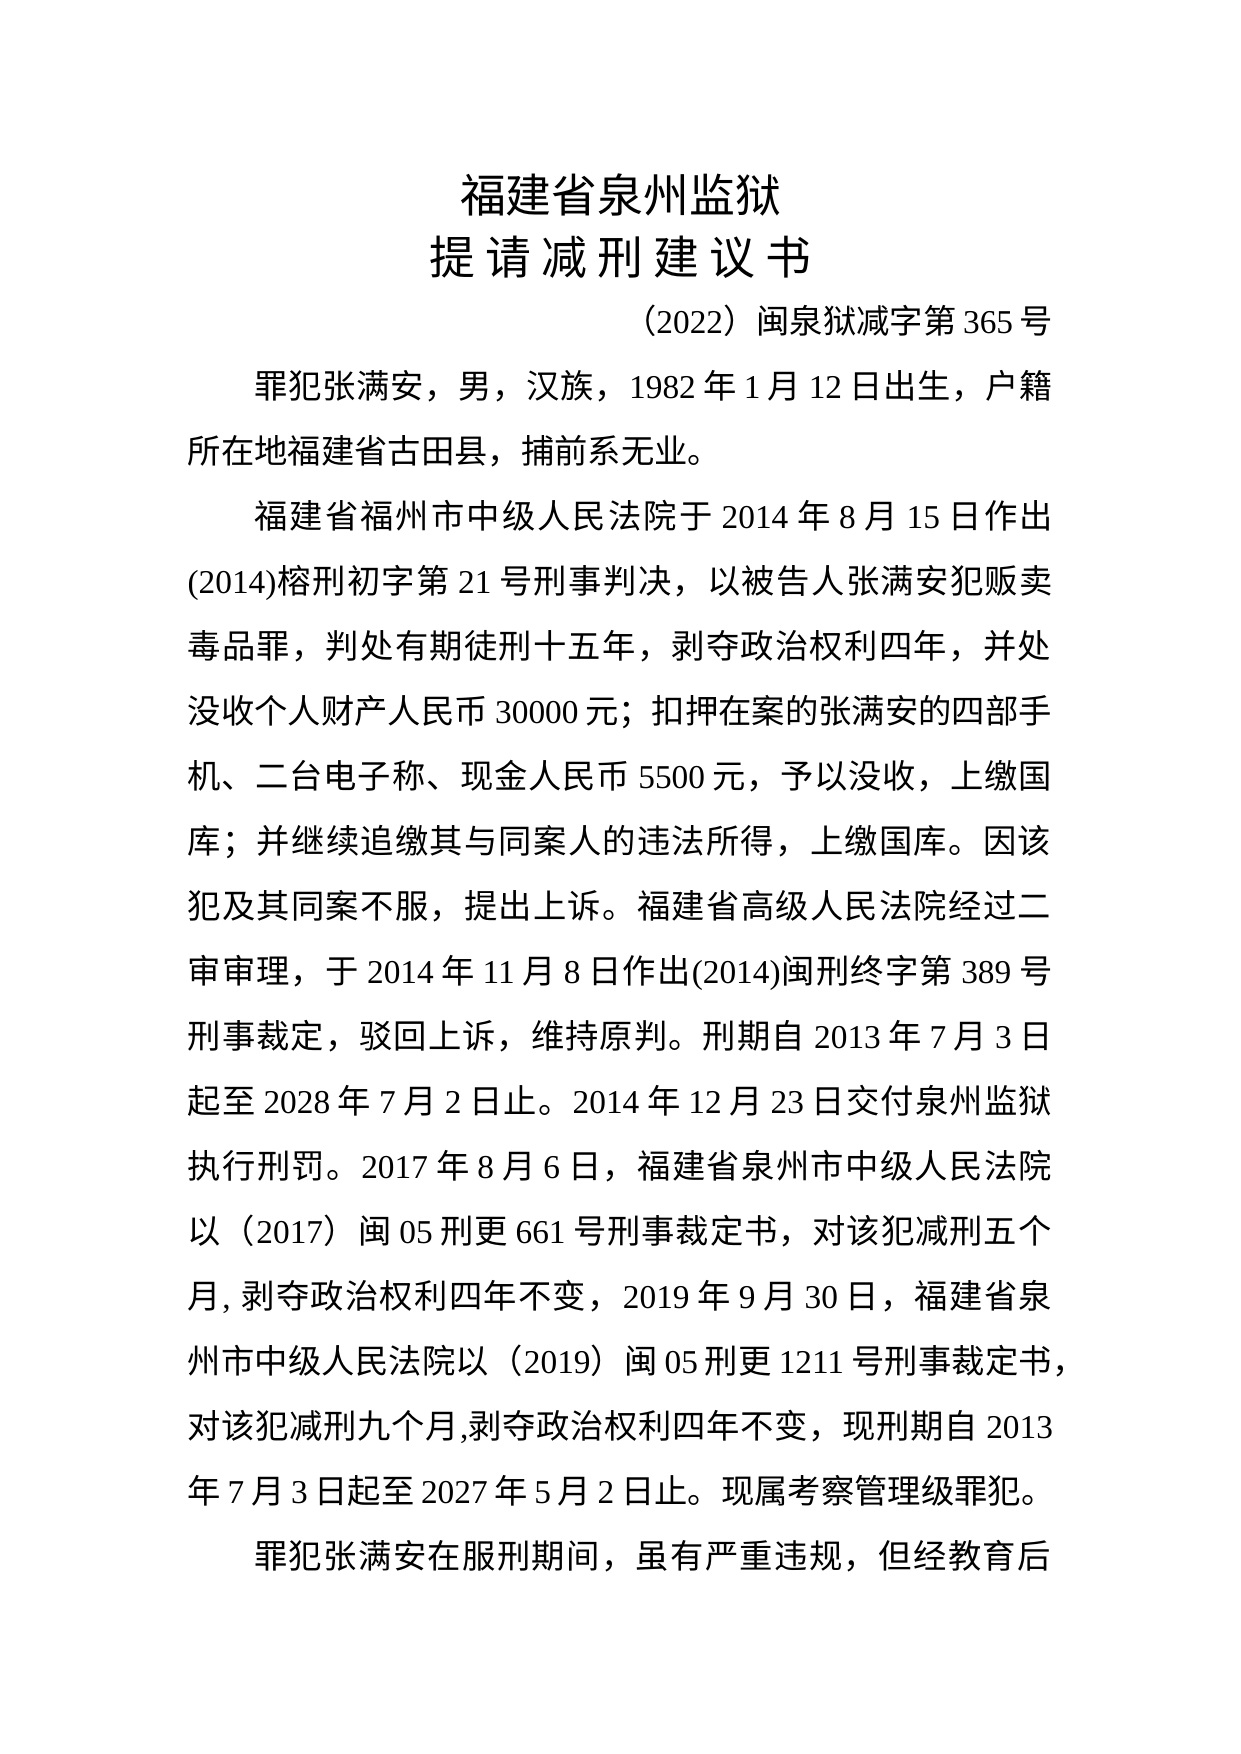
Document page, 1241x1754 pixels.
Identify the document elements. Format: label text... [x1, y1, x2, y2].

text 福建省泉州监狱 [187, 162, 1053, 224]
text 罪犯张满安，男，汉族，1982年1月12日出生，户籍所在地福建省古田县，捕前系无业。 [187, 352, 1053, 482]
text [187, 1522, 1053, 1587]
text 福建省福州市中级人民法院于2014年8月15日作出(2014)榕刑初字第21号刑事判决，以被告人张满安犯贩卖毒品罪，判处有期徒刑十五年，剥夺政治权利四年，并处没收个人财产人民币30000元；扣押在案的张满安的四部手机、二台电子称、现金人民币5500元，予以没收，上缴国库；并继续追缴其与同案人的违法所得，上缴国库。因该犯及其同案不服，提出上诉。福建省高级人民法院经过二审审理，于2014年11月8日作出(2014)闽刑终字第389号刑事裁定，驳回上诉，维持原判。刑期自2013年7月3日起至2028年7月2日止。2014年12月23日交付泉州监狱执行刑罚。2017年8月6日，福建省泉州市中级人民法院以（2017）闽05刑更661号刑事裁定书，对该犯减刑五个月, 剥夺政治权利四年不变，2019年9月30日，福建省泉州市中级人民法院以（2019）闽05刑更1211号刑事裁定书，对该犯减刑九个月,剥夺政治权利四年不变，现刑期自2013年7月3日起至2027年5月2日止。现属考察管理级罪犯。 [187, 482, 1053, 1522]
text 提 请 减 刑 建 议 书 [187, 224, 1053, 287]
text （2022）闽泉狱减字第365号 [187, 287, 1053, 352]
